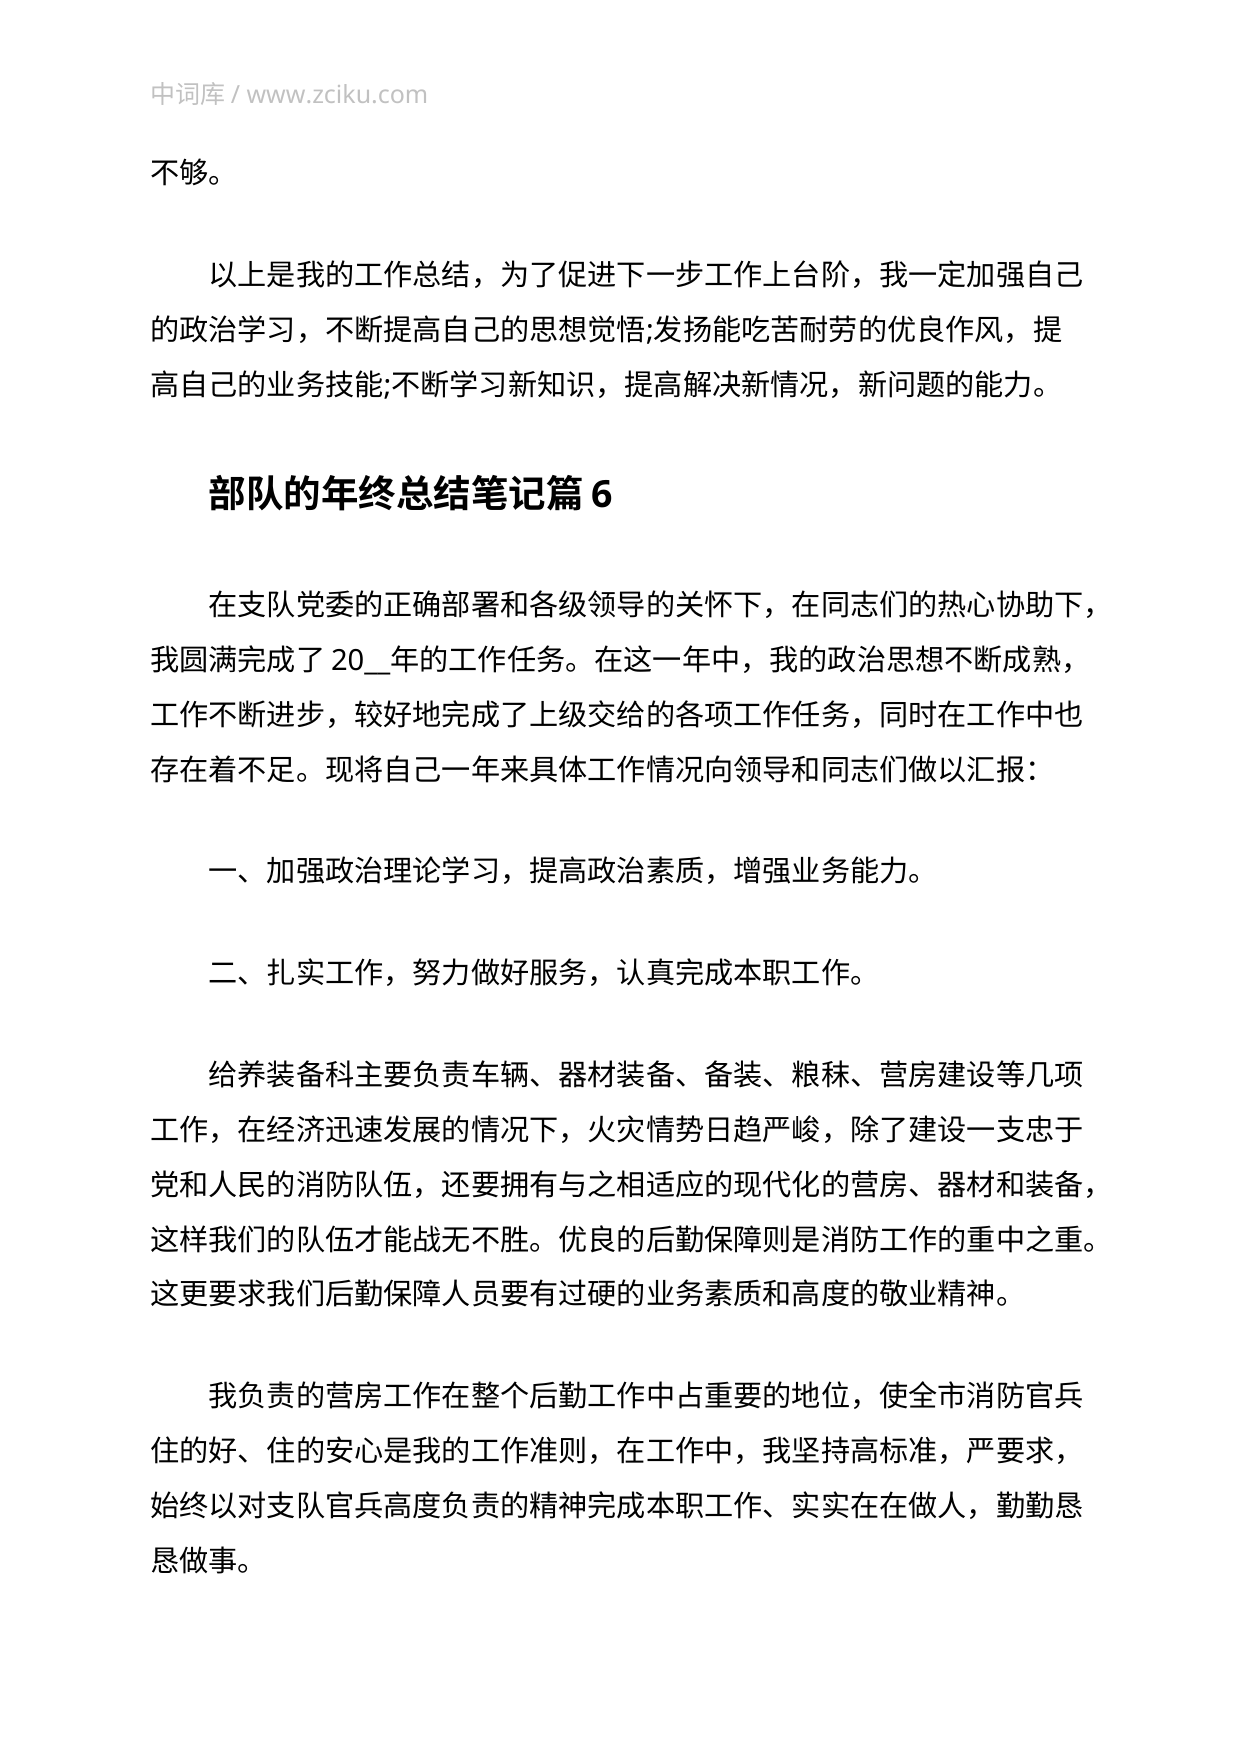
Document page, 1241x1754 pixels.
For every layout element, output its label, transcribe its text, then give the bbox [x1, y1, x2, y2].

text 在支队党委的正确部署和各级领导的关怀下，在同志们的热心协助下，我圆满完成了20__年的工作任务。在这一年中，我的政治思想不断成熟，工作不断进步，较好地完成了上级交给的各项工作任务，同时在工作中也存在着不足。现将自己一年来具体工作情况向领导和同志们做以汇报： [150, 581, 1090, 788]
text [150, 150, 1090, 192]
text 以上是我的工作总结，为了促进下一步工作上台阶，我一定加强自己的政治学习，不断提高自己的思想觉悟;发扬能吃苦耐劳的优良作风，提高自己的业务技能;不断学习新知识，提高解决新情况，新问题的能力。 [150, 252, 1090, 404]
text 我负责的营房工作在整个后勤工作中占重要的地位，使全市消防官兵住的好、住的安心是我的工作准则，在工作中，我坚持高标准，严要求，始终以对支队官兵高度负责的精神完成本职工作、实实在在做人，勤勤恳恳做事。 [150, 1373, 1090, 1580]
text 给养装备科主要负责车辆、器材装备、备装、粮秣、营房建设等几项工作，在经济迅速发展的情况下，火灾情势日趋严峻，除了建设一支忠于党和人民的消防队伍，还要拥有与之相适应的现代化的营房、器材和装备，这样我们的队伍才能战无不胜。优良的后勤保障则是消防工作的重中之重。这更要求我们后勤保障人员要有过硬的业务素质和高度的敬业精神。 [150, 1051, 1090, 1313]
text 二、扎实工作，努力做好服务，认真完成本职工作。 [150, 949, 1090, 992]
text 部队的年终总结笔记篇6 [150, 464, 1090, 518]
text 一、加强政治理论学习，提高政治素质，增强业务能力。 [150, 848, 1090, 890]
